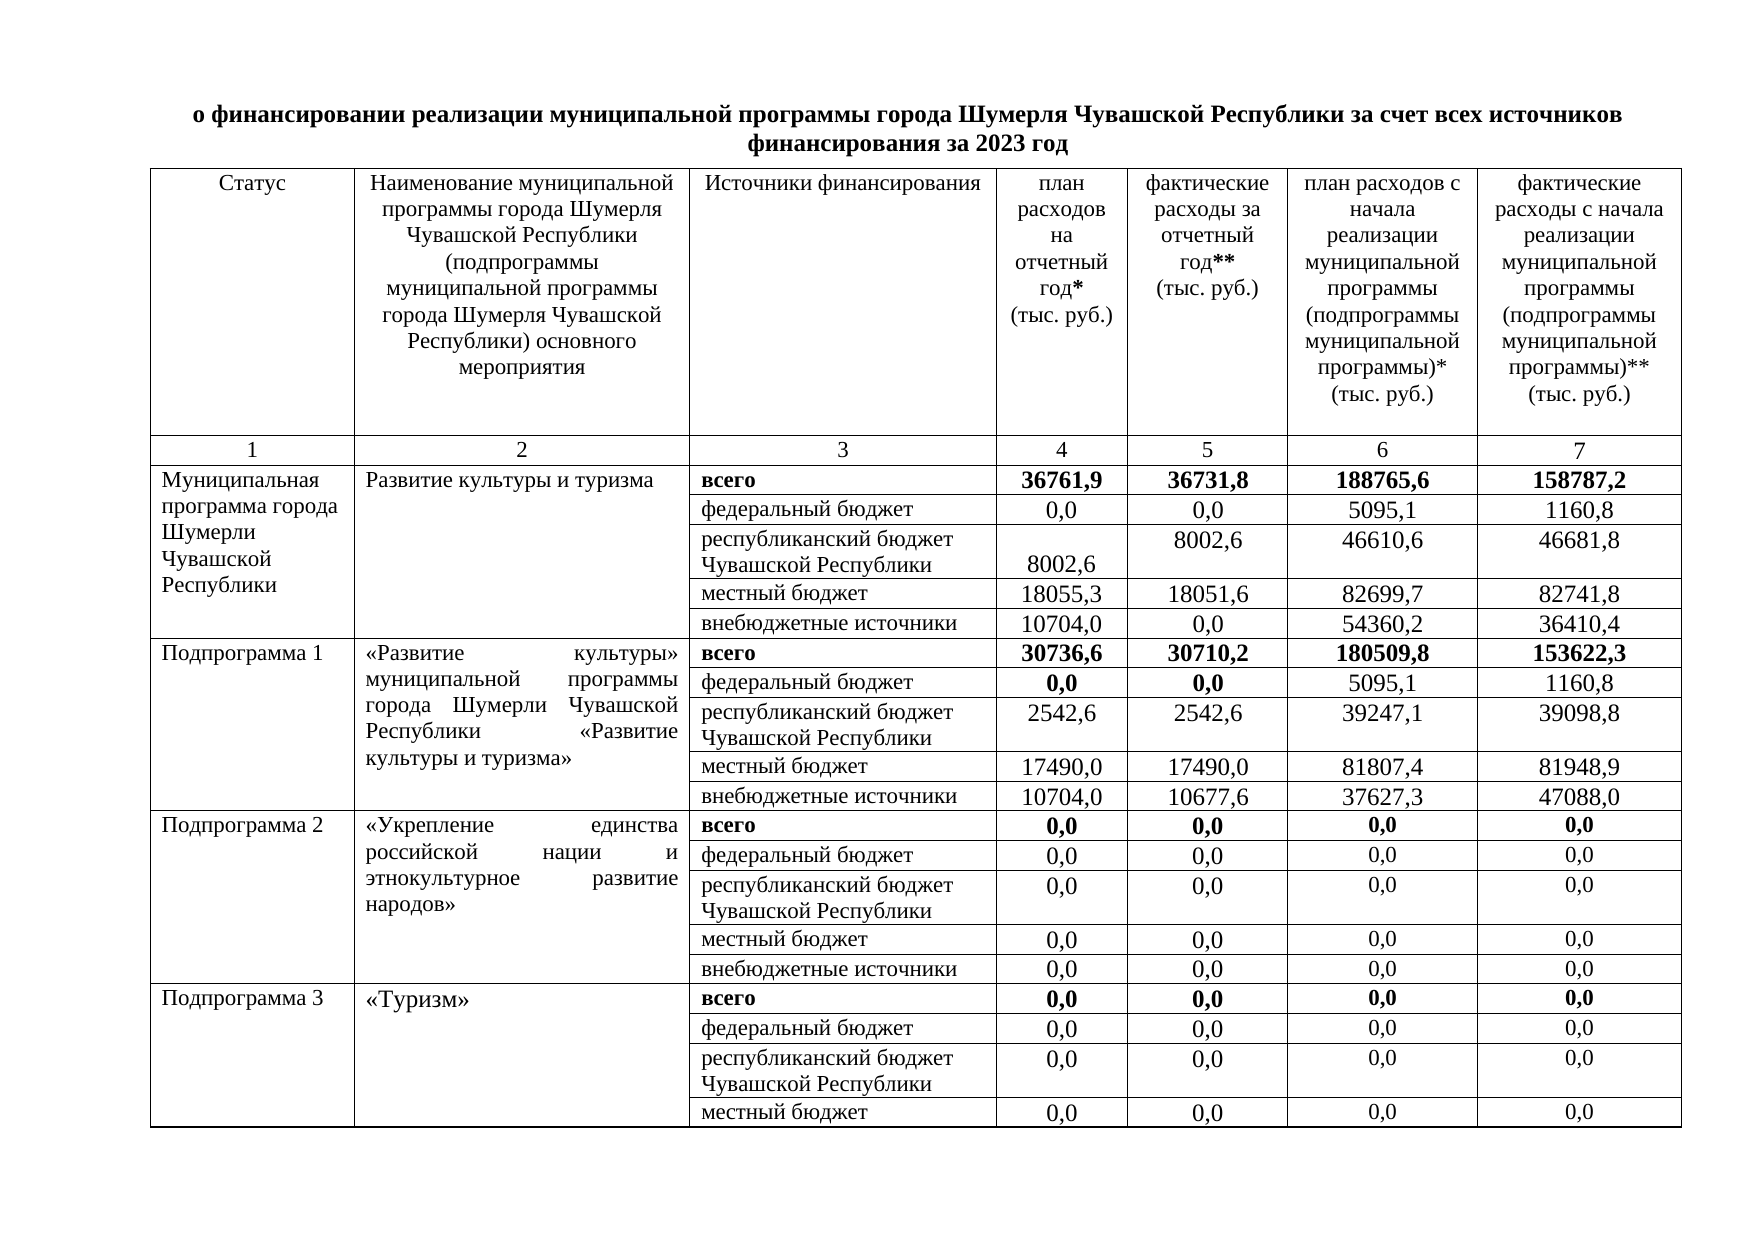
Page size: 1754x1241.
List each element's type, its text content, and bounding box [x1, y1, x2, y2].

table_header Статус [151, 169, 354, 435]
table_cell 18051,6 [1128, 579, 1287, 608]
table_cell 5 [1128, 436, 1287, 464]
table_cell 36761,9 [997, 466, 1127, 494]
table_cell «Укрепление единства российской нации и этнокультурное развитие народов» [355, 811, 689, 983]
table_cell 18055,3 [997, 579, 1127, 608]
table_cell 0,0 [997, 1014, 1127, 1043]
table_cell 54360,2 [1288, 609, 1477, 637]
table_cell 0,0 [997, 495, 1127, 524]
table_cell 47088,0 [1478, 782, 1681, 810]
table_cell 5095,1 [1288, 668, 1477, 697]
table_cell 0,0 [1288, 1014, 1477, 1043]
table_cell внебюджетные источники [690, 609, 996, 637]
table_cell 0,0 [1478, 811, 1681, 840]
table_cell 39098,8 [1478, 698, 1681, 751]
table_cell 0,0 [997, 955, 1127, 983]
table_cell 0,0 [1288, 1098, 1477, 1126]
table_cell 0,0 [1128, 984, 1287, 1013]
table_cell 0,0 [1128, 811, 1287, 840]
table_cell 30736,6 [997, 639, 1127, 667]
table_cell 0,0 [1478, 1044, 1681, 1097]
table_cell местный бюджет [690, 752, 996, 781]
table_cell республиканский бюджет Чувашской Республики [690, 525, 996, 578]
table_cell 0,0 [1128, 925, 1287, 953]
table_cell 1160,8 [1478, 668, 1681, 697]
table_cell местный бюджет [690, 579, 996, 608]
table_cell 81948,9 [1478, 752, 1681, 781]
table_cell 0,0 [1288, 841, 1477, 870]
table_cell внебюджетные источники [690, 782, 996, 810]
table_cell 3 [690, 436, 996, 464]
table_cell 8002,6 [997, 525, 1127, 578]
table_cell 0,0 [997, 811, 1127, 840]
table_cell «Туризм» [355, 984, 689, 1126]
table_cell 10677,6 [1128, 782, 1287, 810]
table_cell 46681,8 [1478, 525, 1681, 578]
table_cell 188765,6 [1288, 466, 1477, 494]
table_cell 81807,4 [1288, 752, 1477, 781]
table_cell 0,0 [1128, 609, 1287, 637]
table_cell 1 [151, 436, 354, 464]
table_cell 0,0 [997, 668, 1127, 697]
table_cell 0,0 [997, 841, 1127, 870]
table_cell Развитие культуры и туризма [355, 466, 689, 637]
table_header фактические расходы с начала реализации муниципальной программы (подпрограммы муниципальной программы)** (тыс. руб.) [1478, 169, 1681, 435]
table_cell 0,0 [1478, 925, 1681, 953]
table_cell всего [690, 639, 996, 667]
table_cell Подпрограмма 3 [151, 984, 354, 1126]
table_cell 8002,6 [1128, 525, 1287, 578]
table_cell 37627,3 [1288, 782, 1477, 810]
table_cell 17490,0 [1128, 752, 1287, 781]
table_cell 180509,8 [1288, 639, 1477, 667]
table_cell 0,0 [1478, 871, 1681, 924]
table_cell 0,0 [1128, 871, 1287, 924]
table_cell 82699,7 [1288, 579, 1477, 608]
table_cell всего [690, 466, 996, 494]
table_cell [690, 1044, 996, 1097]
table_cell 0,0 [1288, 1044, 1477, 1097]
table_cell Подпрограмма 2 [151, 811, 354, 983]
table_cell 36410,4 [1478, 609, 1681, 637]
table_cell 158787,2 [1478, 466, 1681, 494]
table_cell 0,0 [997, 1044, 1127, 1097]
table_cell 17490,0 [997, 752, 1127, 781]
table_cell 0,0 [1128, 955, 1287, 983]
table_cell 5095,1 [1288, 495, 1477, 524]
table_cell 153622,3 [1478, 639, 1681, 667]
table_cell 0,0 [997, 925, 1127, 953]
table_cell 10704,0 [997, 609, 1127, 637]
table_cell «Развитие культуры» муниципальной программы города Шумерли Чувашской Республики «Развитие культуры и туризма» [355, 639, 689, 810]
table_cell всего [690, 811, 996, 840]
table_header Наименование муниципальной программы города Шумерля Чувашской Республики (подпрограммы муниципальной программы города Шумерля Чувашской Республики) основного мероприятия [355, 169, 689, 435]
table_header фактические расходы за отчетный год** (тыс. руб.) [1128, 169, 1287, 435]
table_cell местный бюджет [690, 1098, 996, 1126]
table_cell республиканский бюджет Чувашской Республики [690, 698, 996, 751]
table_cell 36731,8 [1128, 466, 1287, 494]
table_cell 39247,1 [1288, 698, 1477, 751]
table_cell 0,0 [1288, 925, 1477, 953]
table_cell федеральный бюджет [690, 841, 996, 870]
table_cell 82741,8 [1478, 579, 1681, 608]
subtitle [150, 99, 1665, 157]
table_cell федеральный бюджет [690, 668, 996, 697]
table_cell 0,0 [1288, 871, 1477, 924]
table_cell 6 [1288, 436, 1477, 464]
table_cell 0,0 [1128, 1098, 1287, 1126]
table_cell 0,0 [1288, 955, 1477, 983]
table_cell внебюджетные источники [690, 955, 996, 983]
table_cell 10704,0 [997, 782, 1127, 810]
table_cell 0,0 [1478, 1014, 1681, 1043]
table_cell 1160,8 [1478, 495, 1681, 524]
table_header Источники финансирования [690, 169, 996, 435]
table_cell 0,0 [1128, 495, 1287, 524]
table_cell 2542,6 [997, 698, 1127, 751]
table_cell 0,0 [1128, 841, 1287, 870]
table_cell 0,0 [1128, 1014, 1287, 1043]
table_cell 2542,6 [1128, 698, 1287, 751]
table_header план расходов на отчетный год* (тыс. руб.) [997, 169, 1127, 435]
table_cell 4 [997, 436, 1127, 464]
table_cell 2 [355, 436, 689, 464]
table_cell 0,0 [1478, 955, 1681, 983]
table_header план расходов с начала реализации муниципальной программы (подпрограммы муниципальной программы)* (тыс. руб.) [1288, 169, 1477, 435]
table_cell Подпрограмма 1 [151, 639, 354, 810]
table_cell федеральный бюджет [690, 495, 996, 524]
table_cell 0,0 [1478, 1098, 1681, 1126]
table_cell федеральный бюджет [690, 1014, 996, 1043]
table_cell 0,0 [997, 984, 1127, 1013]
table_cell местный бюджет [690, 925, 996, 953]
table_cell 30710,2 [1128, 639, 1287, 667]
table_cell Муниципальная программа города Шумерли Чувашской Республики [151, 466, 354, 637]
table_cell 0,0 [997, 1098, 1127, 1126]
table_cell республиканский бюджет Чувашской Республики [690, 871, 996, 924]
table_cell 7 [1478, 436, 1681, 464]
table_cell 0,0 [1478, 841, 1681, 870]
table_cell 46610,6 [1288, 525, 1477, 578]
table_cell всего [690, 984, 996, 1013]
table_cell 0,0 [997, 871, 1127, 924]
table_cell 0,0 [1128, 1044, 1287, 1097]
table_cell 0,0 [1288, 811, 1477, 840]
table_cell 0,0 [1478, 984, 1681, 1013]
table_cell 0,0 [1128, 668, 1287, 697]
table_cell 0,0 [1288, 984, 1477, 1013]
